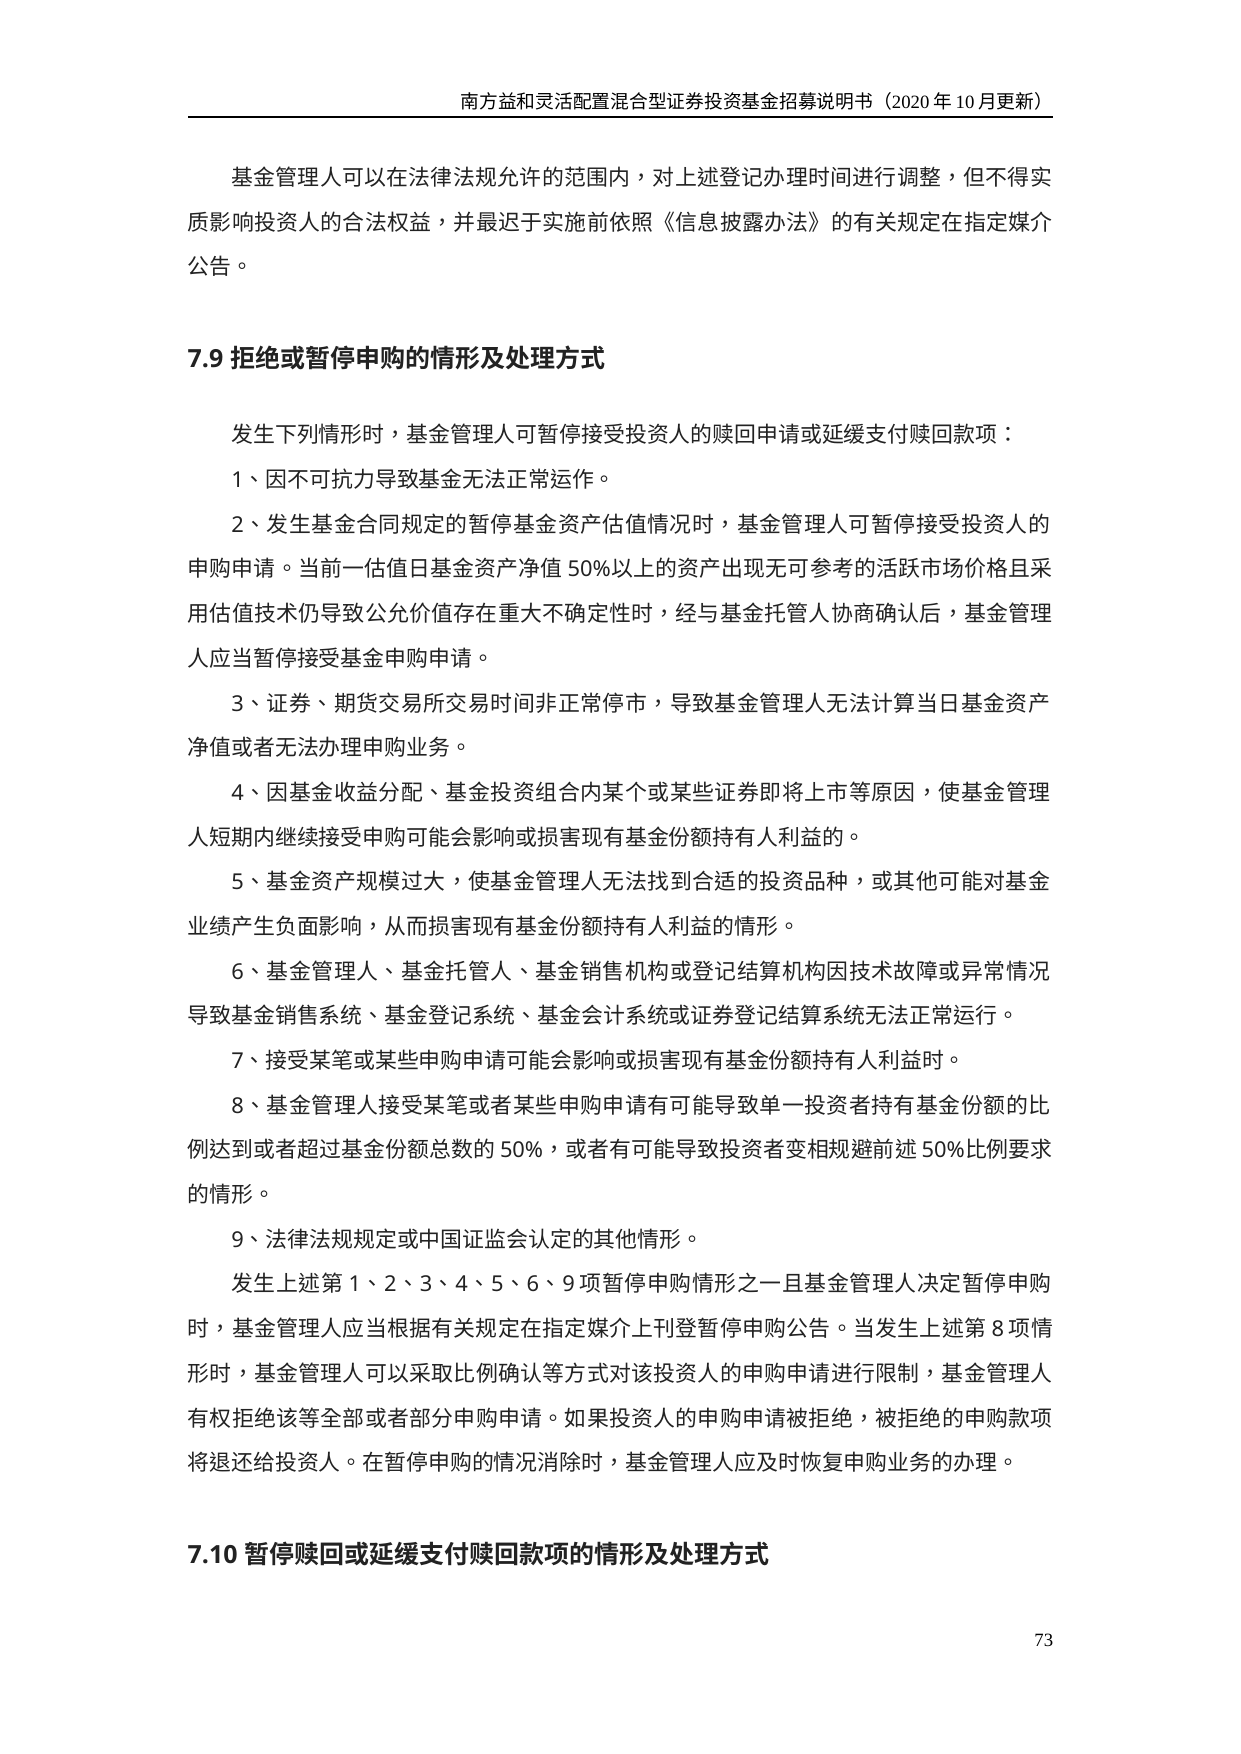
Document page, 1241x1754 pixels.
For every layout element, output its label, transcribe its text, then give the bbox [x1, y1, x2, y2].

text 7.10 暂停赎回或延缓支付赎回款项的情形及处理方式 [187, 1521, 1053, 1586]
text 5、基金资产规模过大，使基金管理人无法找到合适的投资品种，或其他可能对基金业绩产生负面影响，从而损害现有基金份额持有人利益的情形。 [187, 866, 1053, 941]
text 发生下列情形时，基金管理人可暂停接受投资人的赎回申请或延缓支付赎回款项： [187, 419, 1053, 449]
text 2、发生基金合同规定的暂停基金资产估值情况时，基金管理人可暂停接受投资人的申购申请。当前一估值日基金资产净值50%以上的资产出现无可参考的活跃市场价格且采用估值技术仍导致公允价值存在重大不确定性时，经与基金托管人协商确认后，基金管理人应当暂停接受基金申购申请。 [187, 509, 1053, 673]
text 6、基金管理人、基金托管人、基金销售机构或登记结算机构因技术故障或异常情况导致基金销售系统、基金登记系统、基金会计系统或证券登记结算系统无法正常运行。 [187, 956, 1053, 1030]
text 7.9 拒绝或暂停申购的情形及处理方式 [187, 325, 1053, 390]
text 9、法律法规规定或中国证监会认定的其他情形。 [187, 1224, 1053, 1253]
text 基金管理人可以在法律法规允许的范围内，对上述登记办理时间进行调整，但不得实质影响投资人的合法权益，并最迟于实施前依照《信息披露办法》的有关规定在指定媒介公告。 [187, 162, 1053, 281]
text 7、接受某笔或某些申购申请可能会影响或损害现有基金份额持有人利益时。 [187, 1045, 1053, 1075]
text 3、证券、期货交易所交易时间非正常停市，导致基金管理人无法计算当日基金资产净值或者无法办理申购业务。 [187, 687, 1053, 762]
text 8、基金管理人接受某笔或者某些申购申请有可能导致单一投资者持有基金份额的比例达到或者超过基金份额总数的50%，或者有可能导致投资者变相规避前述50%比例要求的情形。 [187, 1090, 1053, 1209]
text 1、因不可抗力导致基金无法正常运作。 [187, 464, 1053, 494]
text 4、因基金收益分配、基金投资组合内某个或某些证券即将上市等原因，使基金管理人短期内继续接受申购可能会影响或损害现有基金份额持有人利益的。 [187, 777, 1053, 851]
text 发生上述第1、2、3、4、5、6、9项暂停申购情形之一且基金管理人决定暂停申购时，基金管理人应当根据有关规定在指定媒介上刊登暂停申购公告。当发生上述第8项情形时，基金管理人可以采取比例确认等方式对该投资人的申购申请进行限制，基金管理人有权拒绝该等全部或者部分申购申请。如果投资人的申购申请被拒绝，被拒绝的申购款项将退还给投资人。在暂停申购的情况消除时，基金管理人应及时恢复申购业务的办理。 [187, 1268, 1053, 1477]
